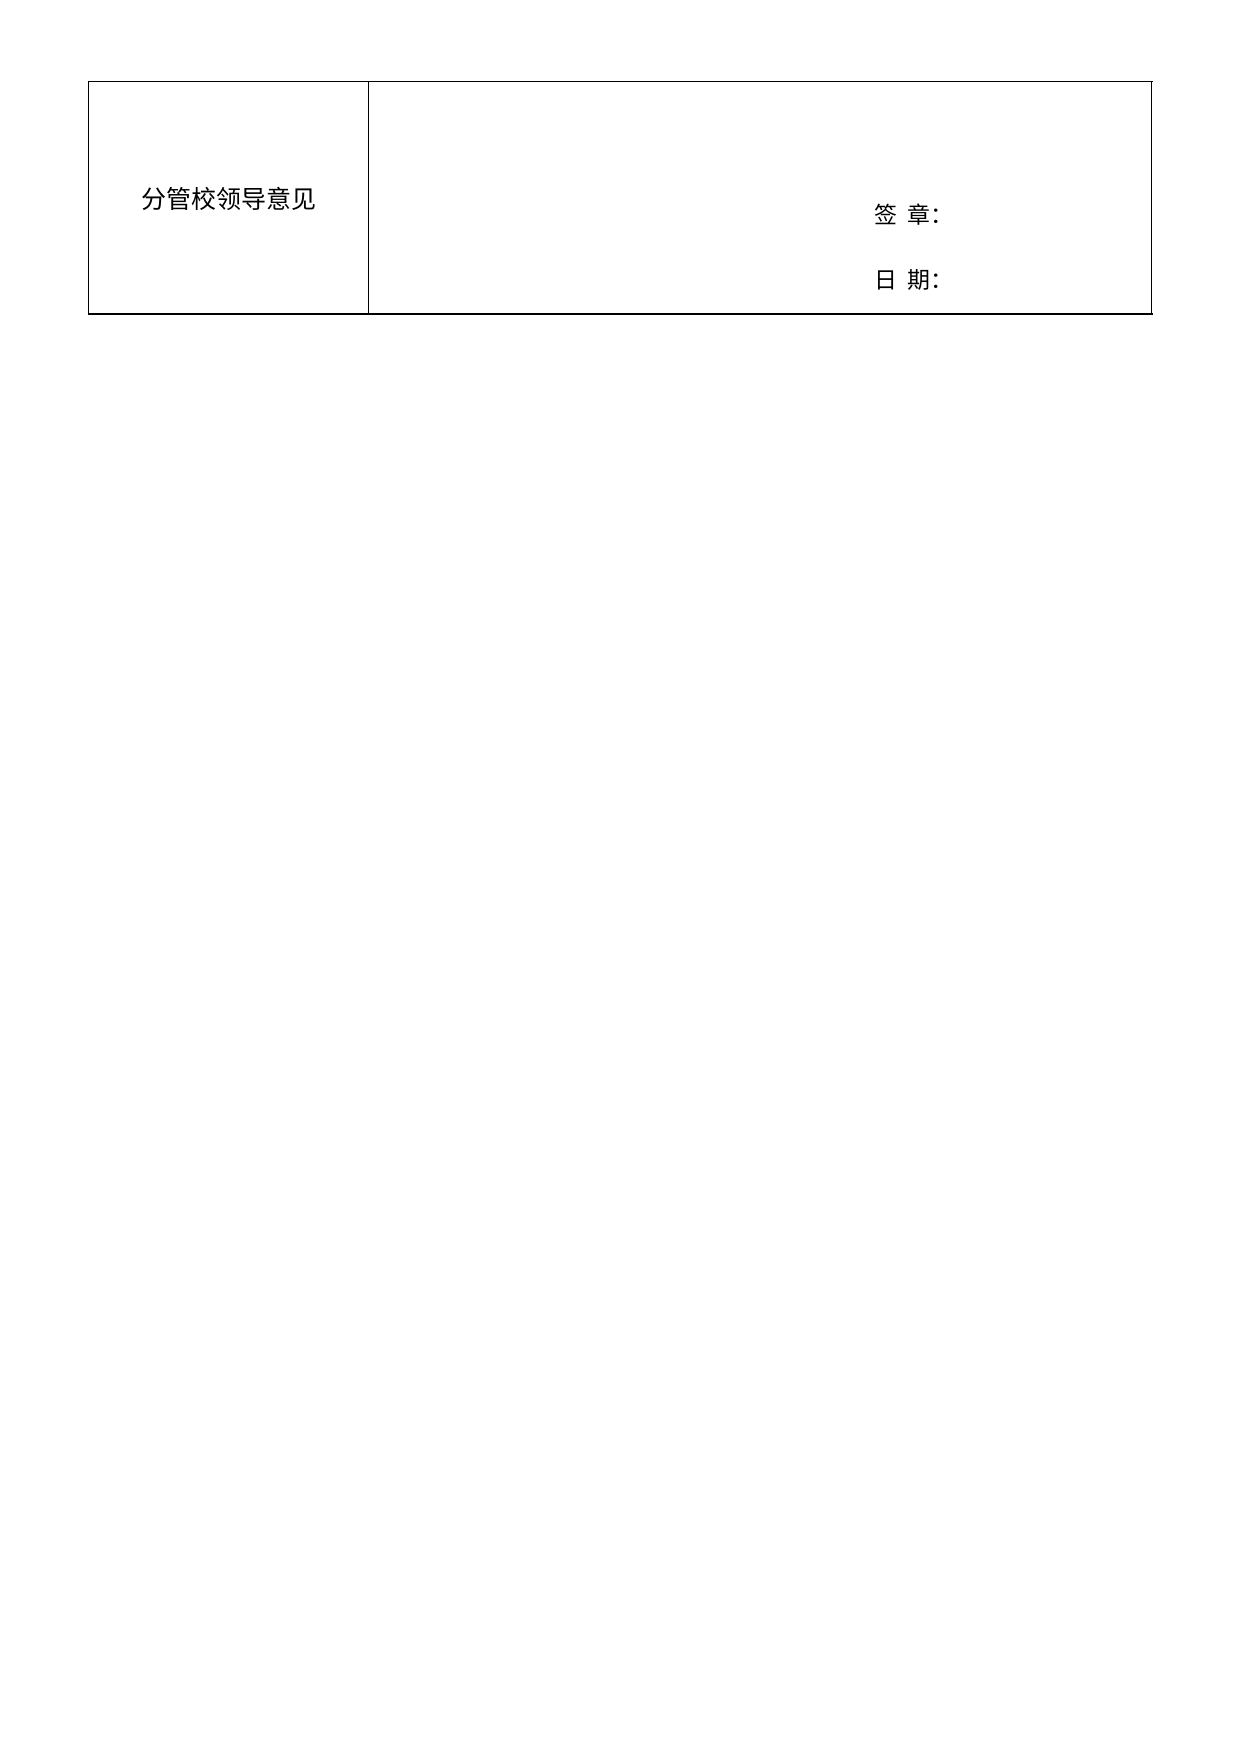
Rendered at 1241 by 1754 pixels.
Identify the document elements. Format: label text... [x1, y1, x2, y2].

table_cell 分管校领导意见 [89, 82, 368, 313]
table_cell 签 章： 日 期： [369, 82, 1151, 313]
